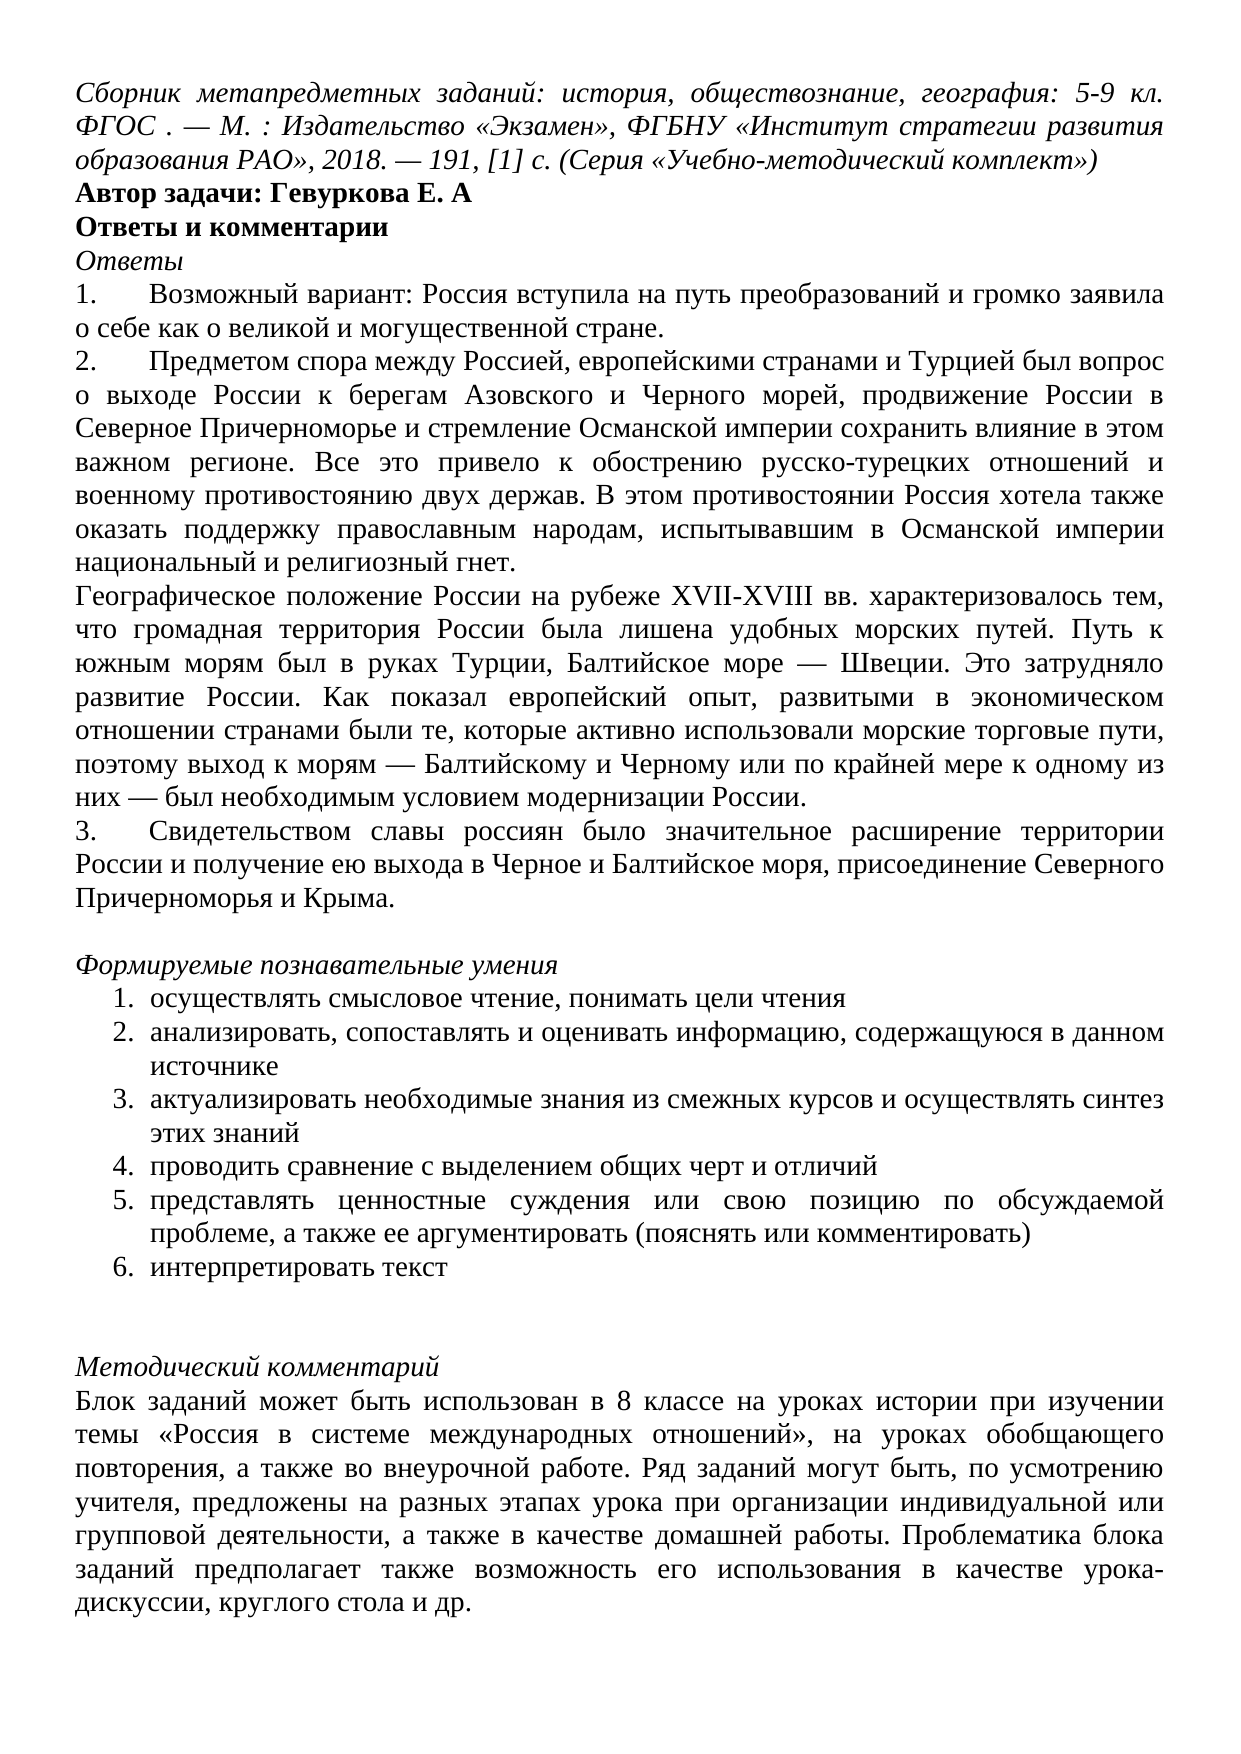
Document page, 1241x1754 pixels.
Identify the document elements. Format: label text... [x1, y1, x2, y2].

text Методический комментарий [75, 1349, 1165, 1383]
list осуществлять смысловое чтение, понимать цели чтения [112, 981, 1165, 1014]
text 1. Возможный вариант: Россия вступила на путь преобразований и громко заявила о себе как о великой и могущественной стране. [75, 276, 1165, 343]
text 3. Свидетельством славы россиян было значительное расширение территории России и получение ею выхода в Черное и Балтийское моря, присоединение Северного Причерноморья и Крыма. [75, 813, 1165, 913]
list актуализировать необходимые знания из смежных курсов и осуществлять синтез этих знаний [112, 1081, 1165, 1148]
list интерпретировать текст [112, 1249, 1165, 1282]
text 2. Предметом спора между Россией, европейскими странами и Турцией был вопрос о выходе России к берегам Азовского и Черного морей, продвижение России в Северное Причерноморье и стремление Османской империи сохранить влияние в этом важном регионе. Все это привело к обострению русско-турецких отношений и военному противостоянию двух держав. В этом противостоянии Россия хотела также оказать поддержку православным народам, испытывавшим в Османской империи национальный и религиозный гнет. [75, 343, 1165, 578]
list проводить сравнение с выделением общих черт и отличий [112, 1148, 1165, 1182]
text Ответы и комментарии [75, 209, 1165, 243]
text Формируемые познавательные умения [75, 947, 1165, 981]
text Географическое положение России на рубеже XVII-XVIII вв. характеризовалось тем, что громадная территория России была лишена удобных морских путей. Путь к южным морям был в руках Турции, Балтийское море — Швеции. Это затрудняло развитие России. Как показал европейский опыт, развитыми в экономическом отношении странами были те, которые активно использовали морские торговые пути, поэтому выход к морям — Балтийскому и Черному или по крайней мере к одному из них — был необходимым условием модернизации России. [75, 578, 1165, 813]
list представлять ценностные суждения или свою позицию по обсуждаемой проблеме, а также ее аргументировать (пояснять или комментировать) [112, 1182, 1165, 1249]
text Сборник метапредметных заданий: история, обществознание, география: 5-9 кл. ФГОС . — М. : Издательство «Экзамен», ФГБНУ «Институт стратегии развития образования РАО», 2018. — 191, [1] с. (Серия «Учебно-методический комплект») [75, 75, 1165, 176]
list анализировать, сопоставлять и оценивать информацию, содержащуюся в данном источнике [112, 1014, 1165, 1081]
text Блок заданий может быть использован в 8 классе на уроках истории при изучении темы «Россия в системе международных отношений», на уроках обобщающего повторения, а также во внеурочной работе. Ряд заданий могут быть, по усмотрению учителя, предложены на разных этапах урока при организации индивидуальной или групповой деятельности, а также в качестве домашней работы. Проблематика блока заданий предполагает также возможность его использования в качестве урока-дискуссии, круглого стола и др. [75, 1383, 1165, 1618]
text Автор задачи: Гевуркова Е. А [75, 176, 1165, 209]
text Ответы [75, 243, 1165, 276]
